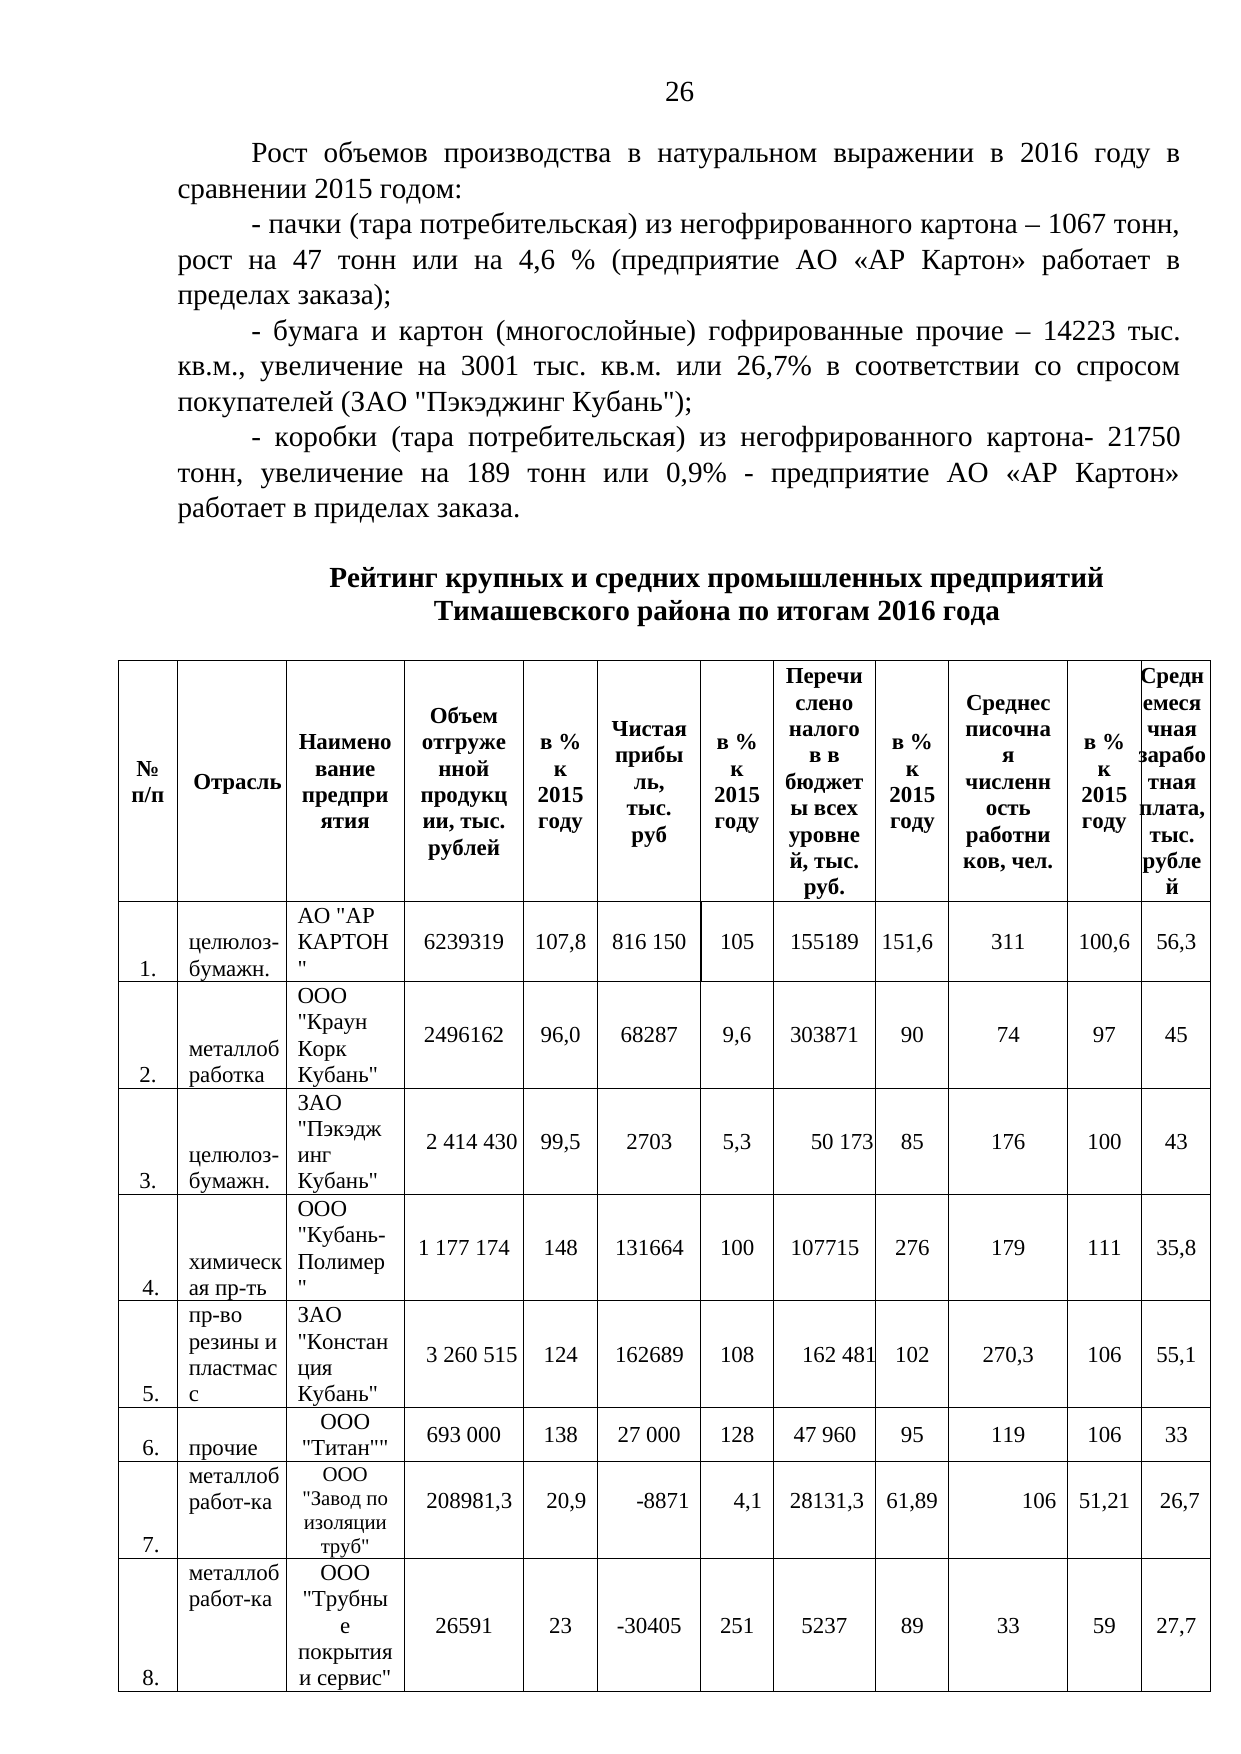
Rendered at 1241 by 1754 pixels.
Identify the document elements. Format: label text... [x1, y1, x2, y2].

table_cell 55,1 [1142, 1301, 1210, 1407]
table_cell 5. [119, 1301, 177, 1407]
table_cell ООО "Краун Корк Кубань" [287, 982, 404, 1087]
table_cell 6. [119, 1408, 177, 1461]
table_cell 8. [119, 1559, 177, 1691]
table_cell 124 [524, 1301, 597, 1407]
table_cell 208981,3 [405, 1462, 523, 1558]
table_cell 5,3 [701, 1089, 773, 1194]
table_cell целюлоз-бумажн. [178, 902, 286, 981]
table_cell 47 960 [774, 1408, 875, 1461]
table_cell -30405 [598, 1559, 700, 1691]
table_cell 96,0 [524, 982, 597, 1087]
table_cell 1 177 174 [405, 1195, 523, 1300]
table_cell 100 [1068, 1089, 1141, 1194]
table_header Среднемесячная заработная плата, тыс. рублей [1142, 661, 1210, 901]
table_header в % к 2015 году [1068, 661, 1141, 901]
table_cell прочие [178, 1408, 286, 1461]
table_cell 56,3 [1142, 902, 1210, 981]
table_cell ЗАО "Пэкэджинг Кубань" [287, 1089, 404, 1194]
table_cell 131664 [598, 1195, 700, 1300]
table_cell ООО "Кубань-Полимер" [287, 1195, 404, 1300]
table_cell 89 [876, 1559, 948, 1691]
text - пачки (тара потребительская) из негофрированного картона – 1067 тонн, рост на 47 тонн или на 4,6 % (предприятие АО «АР Картон» работает в пределах заказа); [177, 206, 1181, 311]
table_header Перечислено налогов в бюджеты всех уровней, тыс. руб. [774, 661, 875, 901]
table_cell 138 [524, 1408, 597, 1461]
table_cell 816 150 [598, 902, 700, 981]
table_cell 43 [1142, 1089, 1210, 1194]
table_cell 51,21 [1068, 1462, 1141, 1558]
table_cell 148 [524, 1195, 597, 1300]
table_cell 106 [1068, 1301, 1141, 1407]
table_cell 311 [949, 902, 1067, 981]
table_cell 99,5 [524, 1089, 597, 1194]
table_cell 95 [876, 1408, 948, 1461]
table_cell ООО "Трубные покрытия и сервис" [287, 1559, 404, 1691]
table_cell 108 [701, 1301, 773, 1407]
table_cell 155189 [774, 902, 875, 981]
table_cell 106 [1068, 1408, 1141, 1461]
table_cell 85 [876, 1089, 948, 1194]
table_header Чистая прибыль, тыс. руб [598, 661, 700, 901]
table_cell 276 [876, 1195, 948, 1300]
table_cell металлобработ-ка [178, 1462, 286, 1558]
table_cell 26591 [405, 1559, 523, 1691]
table_cell 97 [1068, 982, 1141, 1087]
table_cell 102 [876, 1301, 948, 1407]
table_cell -8871 [598, 1462, 700, 1558]
table_cell ООО "Титан"" [287, 1408, 404, 1461]
table_cell 23 [524, 1559, 597, 1691]
table_cell 2. [119, 982, 177, 1087]
table_cell химическая пр-ть [178, 1195, 286, 1300]
table_cell 45 [1142, 982, 1210, 1087]
text Рост объемов производства в натуральном выражении в 2016 году в сравнении 2015 годом: [177, 135, 1181, 204]
text Тимашевского района по итогам 2016 года [177, 593, 1181, 627]
table_header Наименование предприятия [287, 661, 404, 901]
table_header в % к 2015 году [524, 661, 597, 901]
table_cell 61,89 [876, 1462, 948, 1558]
table_cell 162689 [598, 1301, 700, 1407]
table_cell 20,9 [524, 1462, 597, 1558]
table_cell целюлоз-бумажн. [178, 1089, 286, 1194]
table_cell 35,8 [1142, 1195, 1210, 1300]
table_cell 2703 [598, 1089, 700, 1194]
table_cell 74 [949, 982, 1067, 1087]
table_cell 7. [119, 1462, 177, 1558]
table_cell 9,6 [701, 982, 773, 1087]
table_cell ЗАО "Констанция Кубань" [287, 1301, 404, 1407]
table_cell 303871 [774, 982, 875, 1087]
table_cell 162 481 [774, 1301, 875, 1407]
table_cell 106 [949, 1462, 1067, 1558]
table_cell АО "АР КАРТОН" [287, 902, 404, 981]
table_cell 33 [949, 1559, 1067, 1691]
table_cell 693 000 [405, 1408, 523, 1461]
table_cell 3. [119, 1089, 177, 1194]
table_header Объем отгруженной продукции, тыс. рублей [405, 661, 523, 901]
text - бумага и картон (многослойные) гофрированные прочие – 14223 тыс. кв.м., увеличение на 3001 тыс. кв.м. или 26,7% в соответствии со спросом покупателей (ЗАО "Пэкэджинг Кубань"); [177, 313, 1181, 418]
table_cell 176 [949, 1089, 1067, 1194]
table_cell 105 [702, 902, 773, 981]
table_cell 151,6 [876, 902, 948, 981]
table_header Отрасль [178, 661, 286, 901]
table_cell пр-во резины и пластмасс [178, 1301, 286, 1407]
table_cell 26,7 [1142, 1462, 1210, 1558]
table_cell металлобработка [178, 982, 286, 1087]
table_cell 59 [1068, 1559, 1141, 1691]
table_cell 27 000 [598, 1408, 700, 1461]
table_cell 179 [949, 1195, 1067, 1300]
table_cell 4,1 [701, 1462, 773, 1558]
table_header в % к 2015 году [876, 661, 948, 901]
table_header № п/п [119, 661, 177, 901]
table_cell 90 [876, 982, 948, 1087]
table_header Среднесписочная численность работников, чел. [949, 661, 1067, 901]
table_cell 251 [701, 1559, 773, 1691]
table_cell 270,3 [949, 1301, 1067, 1407]
table_cell 100,6 [1068, 902, 1141, 981]
table_cell 107,8 [524, 902, 597, 981]
text - коробки (тара потребительская) из негофрированного картона- 21750 тонн, увеличение на 189 тонн или 0,9% - предприятие АО «АР Картон» работает в приделах заказа. [177, 419, 1181, 524]
table_cell 2 414 430 [405, 1089, 523, 1194]
table_cell 1. [119, 902, 177, 981]
table_cell 27,7 [1142, 1559, 1210, 1691]
table_cell 128 [701, 1408, 773, 1461]
table_cell 5237 [774, 1559, 875, 1691]
table_cell 3 260 515 [405, 1301, 523, 1407]
table_cell 100 [701, 1195, 773, 1300]
table_cell 68287 [598, 982, 700, 1087]
table_cell 119 [949, 1408, 1067, 1461]
table_cell 6239319 [405, 902, 523, 981]
table_cell ООО "Завод по изоляции труб" [287, 1462, 404, 1558]
table_cell 4. [119, 1195, 177, 1300]
table_cell металлобработ-ка [178, 1559, 286, 1691]
table_cell 2496162 [405, 982, 523, 1087]
text Рейтинг крупных и средних промышленных предприятий [177, 560, 1181, 593]
table_cell 28131,3 [774, 1462, 875, 1558]
table_cell 50 173 [774, 1089, 875, 1194]
table_cell 111 [1068, 1195, 1141, 1300]
table_header в % к 2015 году [701, 661, 773, 901]
table_cell 33 [1142, 1408, 1210, 1461]
table_cell 107715 [774, 1195, 875, 1300]
